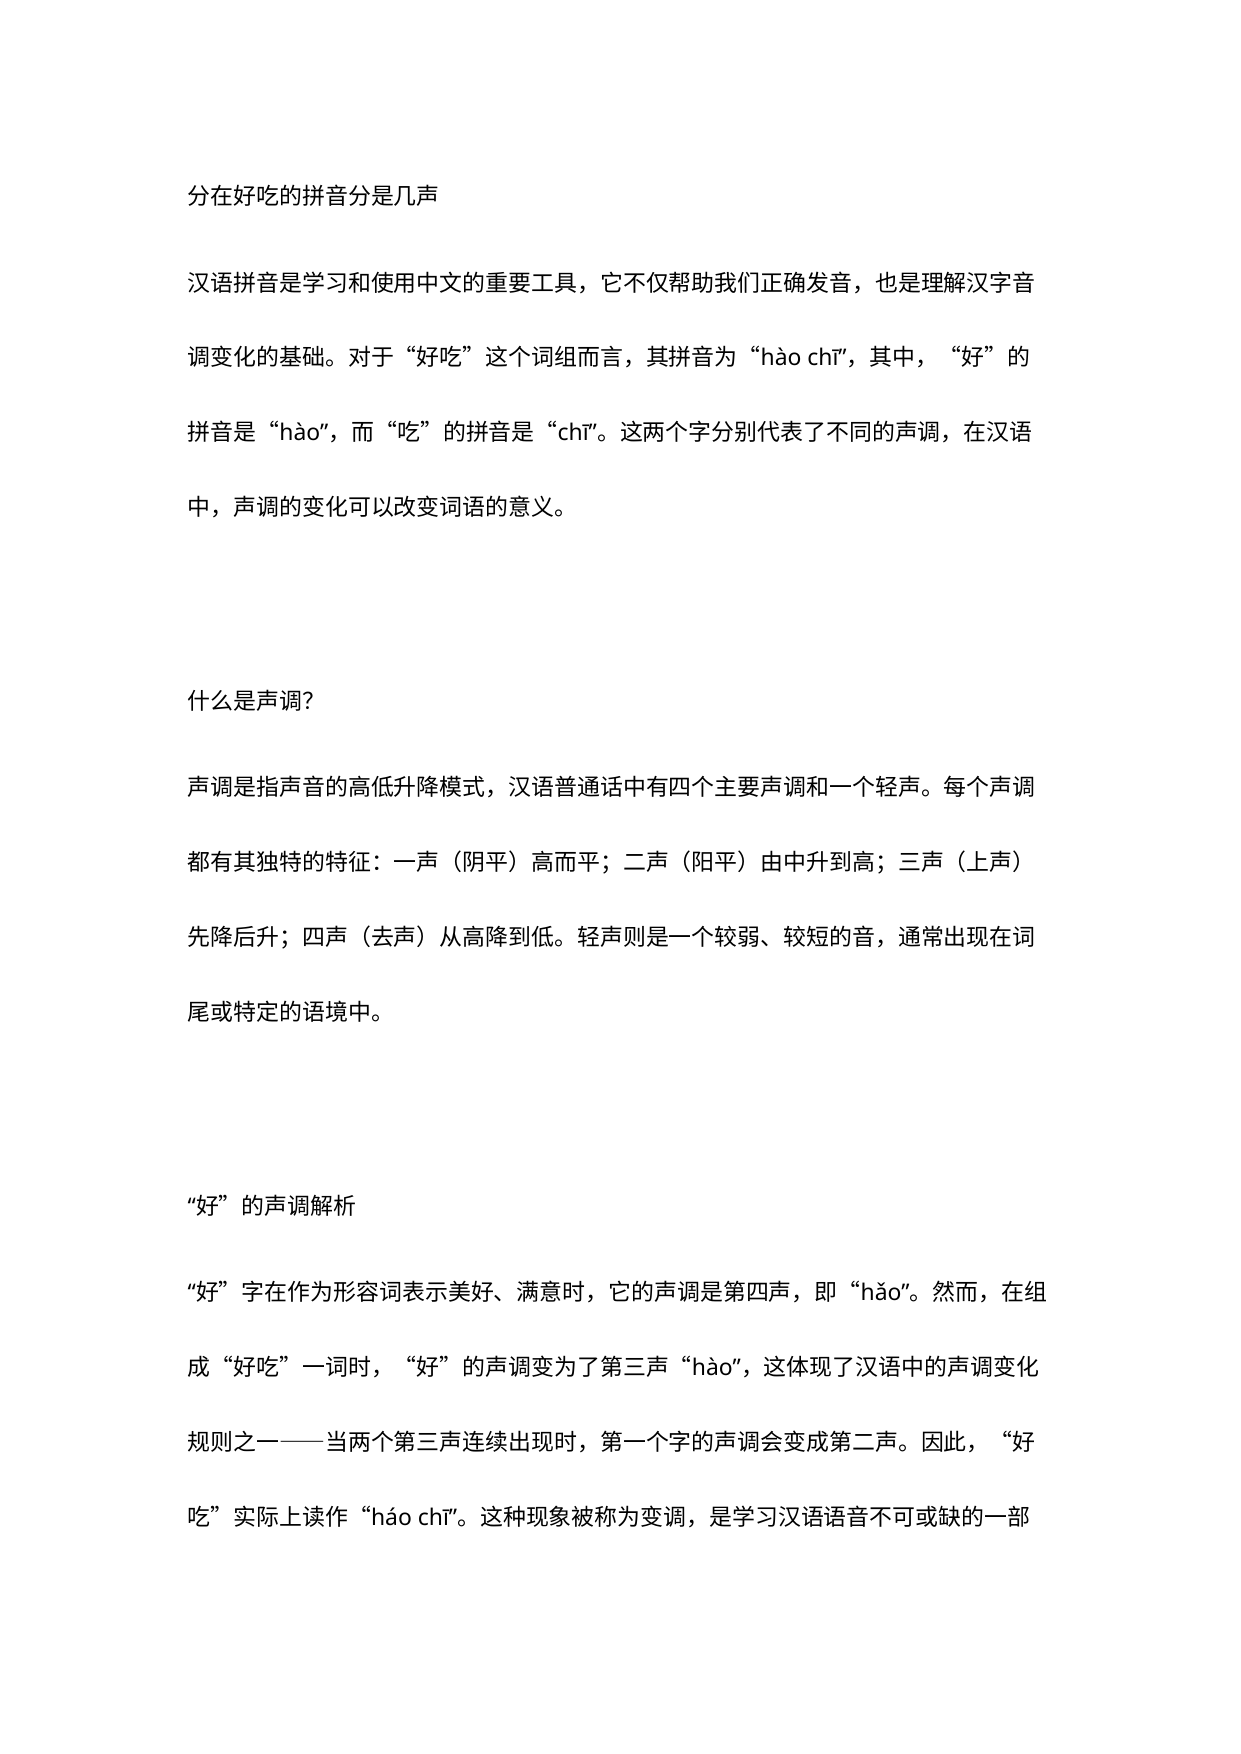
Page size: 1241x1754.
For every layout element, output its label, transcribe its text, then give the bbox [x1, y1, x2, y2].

text 分在好吃的拼音分是几声 [187, 162, 1053, 227]
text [187, 1258, 1053, 1547]
text 汉语拼音是学习和使用中文的重要工具，它不仅帮助我们正确发音，也是理解汉字音调变化的基础。对于“好吃”这个词组而言，其拼音为“hào chī”，其中，“好”的拼音是“hào”，而“吃”的拼音是“chī”。这两个字分别代表了不同的声调，在汉语中，声调的变化可以改变词语的意义。 [187, 248, 1053, 538]
text 什么是声调？ [187, 667, 1053, 732]
text “好”的声调解析 [187, 1172, 1053, 1237]
text 声调是指声音的高低升降模式，汉语普通话中有四个主要声调和一个轻声。每个声调都有其独特的特征：一声（阴平）高而平；二声（阳平）由中升到高；三声（上声）先降后升；四声（去声）从高降到低。轻声则是一个较弱、较短的音，通常出现在词尾或特定的语境中。 [187, 753, 1053, 1042]
